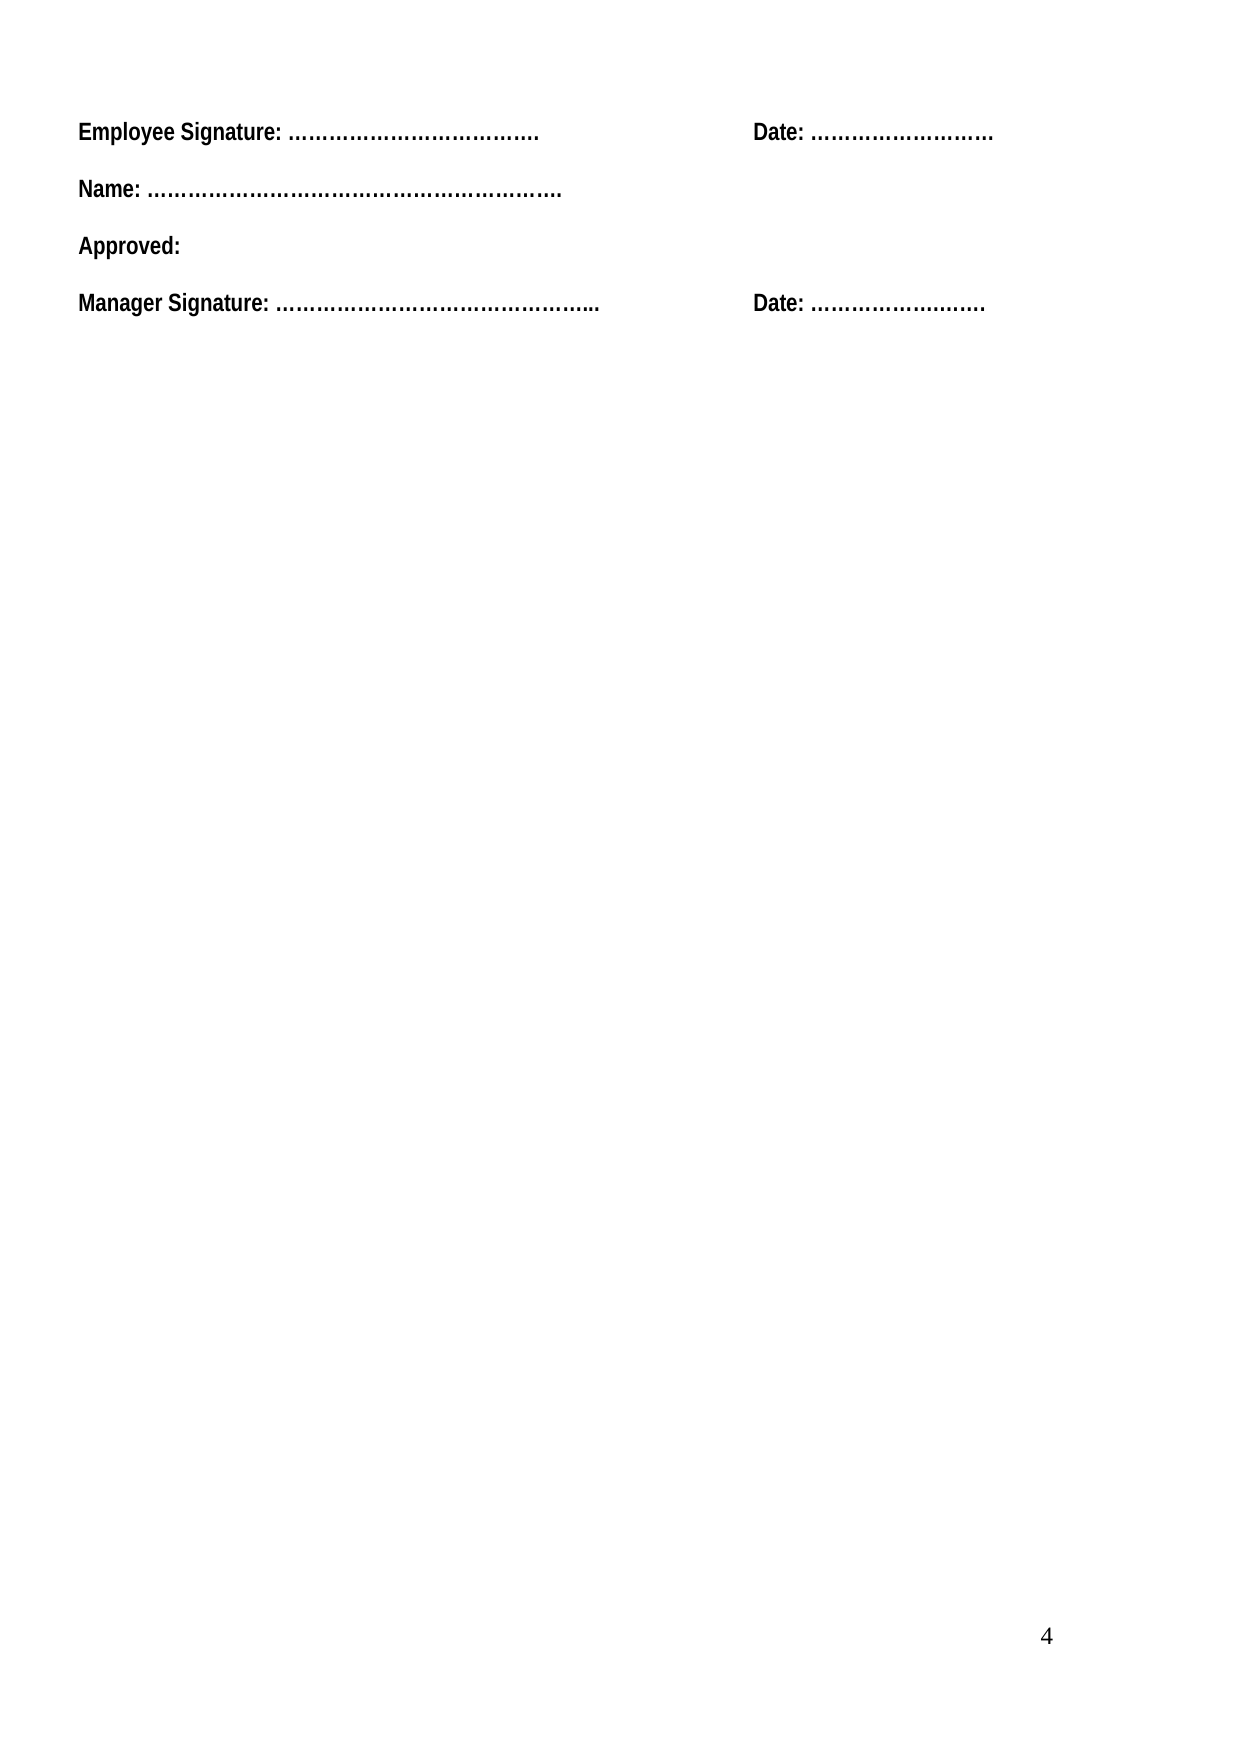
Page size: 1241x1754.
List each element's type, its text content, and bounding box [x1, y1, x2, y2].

text Employee Signature: ………………………………. Date: ……………………… [78, 116, 1053, 145]
text Manager Signature: ………………………………………... Date: ……………….……. [78, 288, 1053, 317]
text Name: ……………………………………………………. [78, 174, 1053, 202]
text Approved: [78, 231, 1053, 260]
